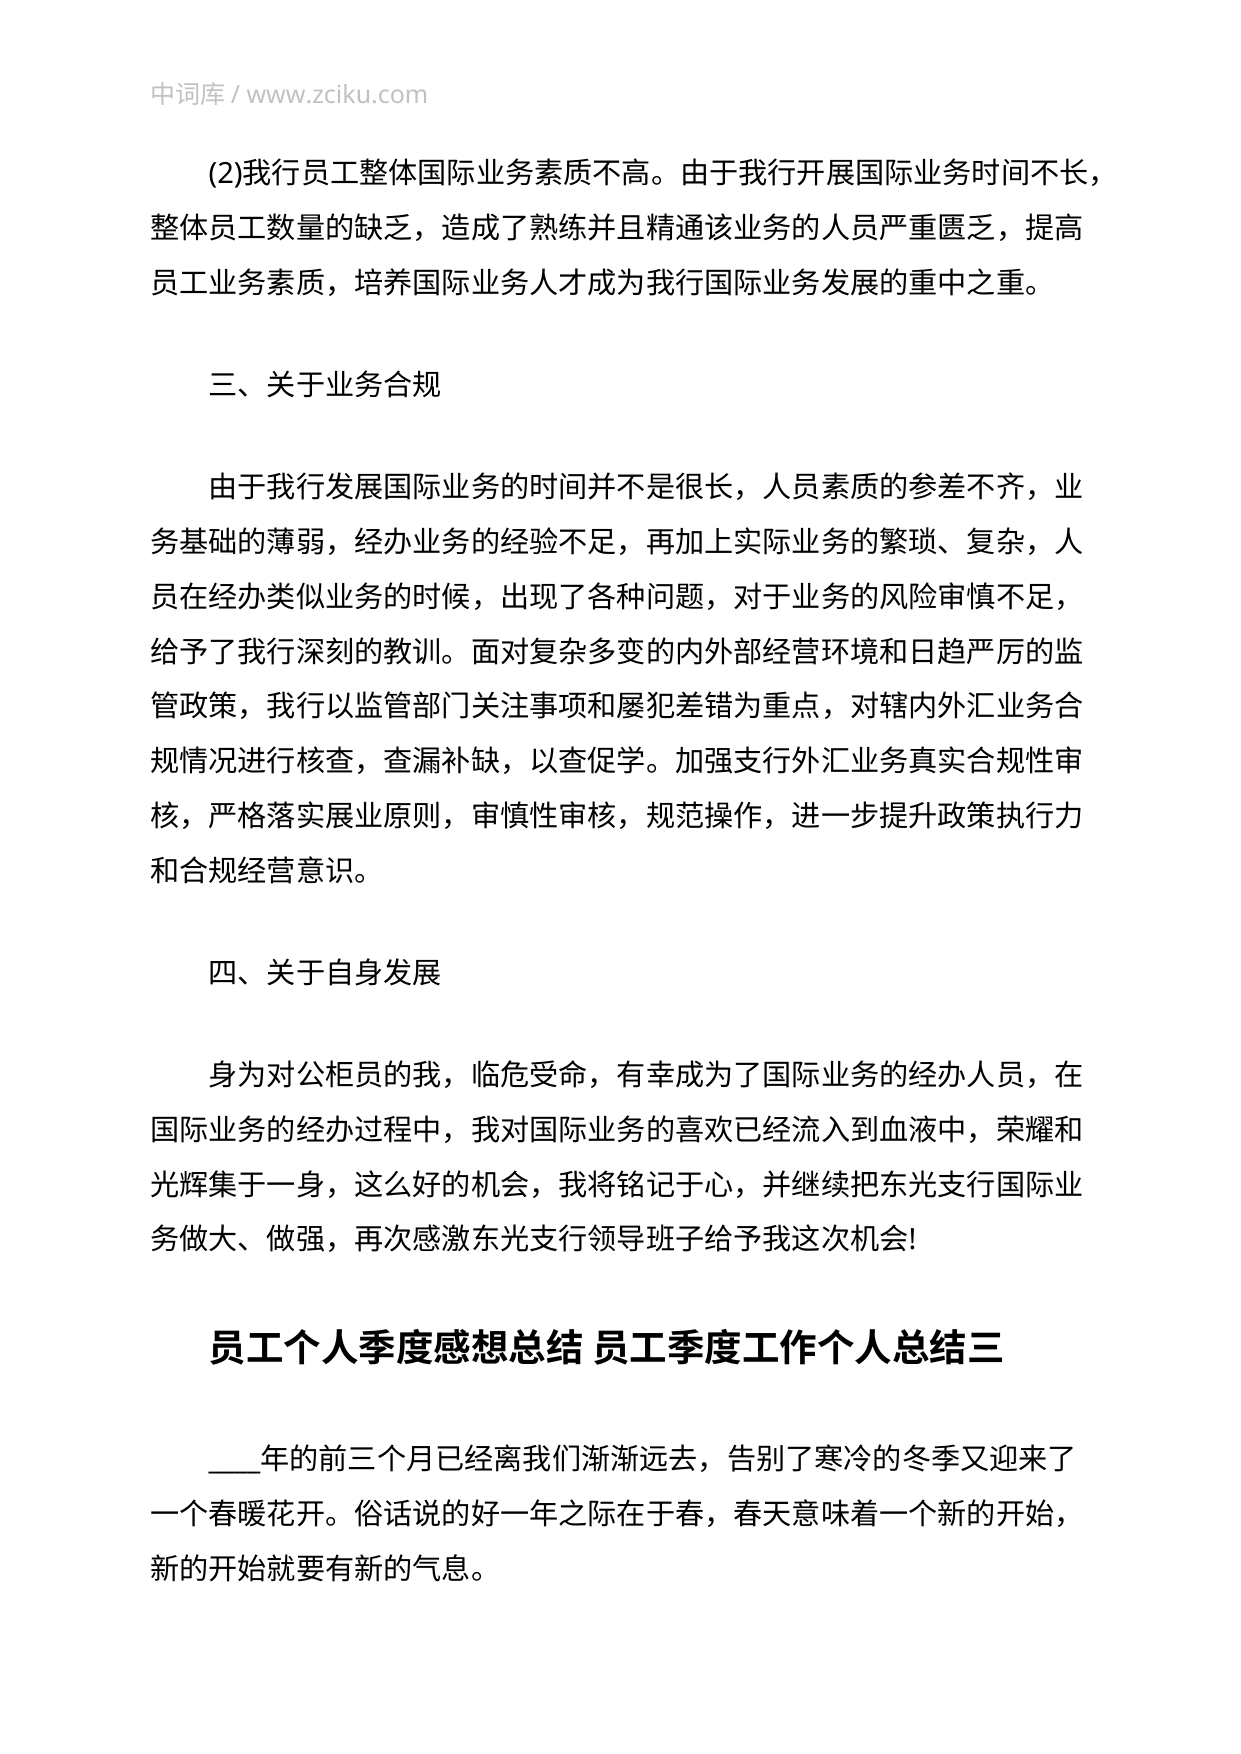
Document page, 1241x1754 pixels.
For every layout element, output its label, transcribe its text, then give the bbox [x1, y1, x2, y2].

text (2)我行员工整体国际业务素质不高。由于我行开展国际业务时间不长，整体员工数量的缺乏，造成了熟练并且精通该业务的人员严重匮乏，提高员工业务素质，培养国际业务人才成为我行国际业务发展的重中之重。 [150, 150, 1090, 302]
text 员工个人季度感想总结 员工季度工作个人总结三 [150, 1318, 1090, 1372]
text 由于我行发展国际业务的时间并不是很长，人员素质的参差不齐，业务基础的薄弱，经办业务的经验不足，再加上实际业务的繁琐、复杂，人员在经办类似业务的时候，出现了各种问题，对于业务的风险审慎不足，给予了我行深刻的教训。面对复杂多变的内外部经营环境和日趋严厉的监管政策，我行以监管部门关注事项和屡犯差错为重点，对辖内外汇业务合规情况进行核查，查漏补缺，以查促学。加强支行外汇业务真实合规性审核，严格落实展业原则，审慎性审核，规范操作，进一步提升政策执行力和合规经营意识。 [150, 463, 1090, 890]
text 三、关于业务合规 [150, 362, 1090, 404]
text ____年的前三个月已经离我们渐渐远去，告别了寒冷的冬季又迎来了一个春暖花开。俗话说的好一年之际在于春，春天意味着一个新的开始，新的开始就要有新的气息。 [150, 1435, 1090, 1587]
text 身为对公柜员的我，临危受命，有幸成为了国际业务的经办人员，在国际业务的经办过程中，我对国际业务的喜欢已经流入到血液中，荣耀和光辉集于一身，这么好的机会，我将铭记于心，并继续把东光支行国际业务做大、做强，再次感激东光支行领导班子给予我这次机会! [150, 1051, 1090, 1258]
text 四、关于自身发展 [150, 949, 1090, 992]
